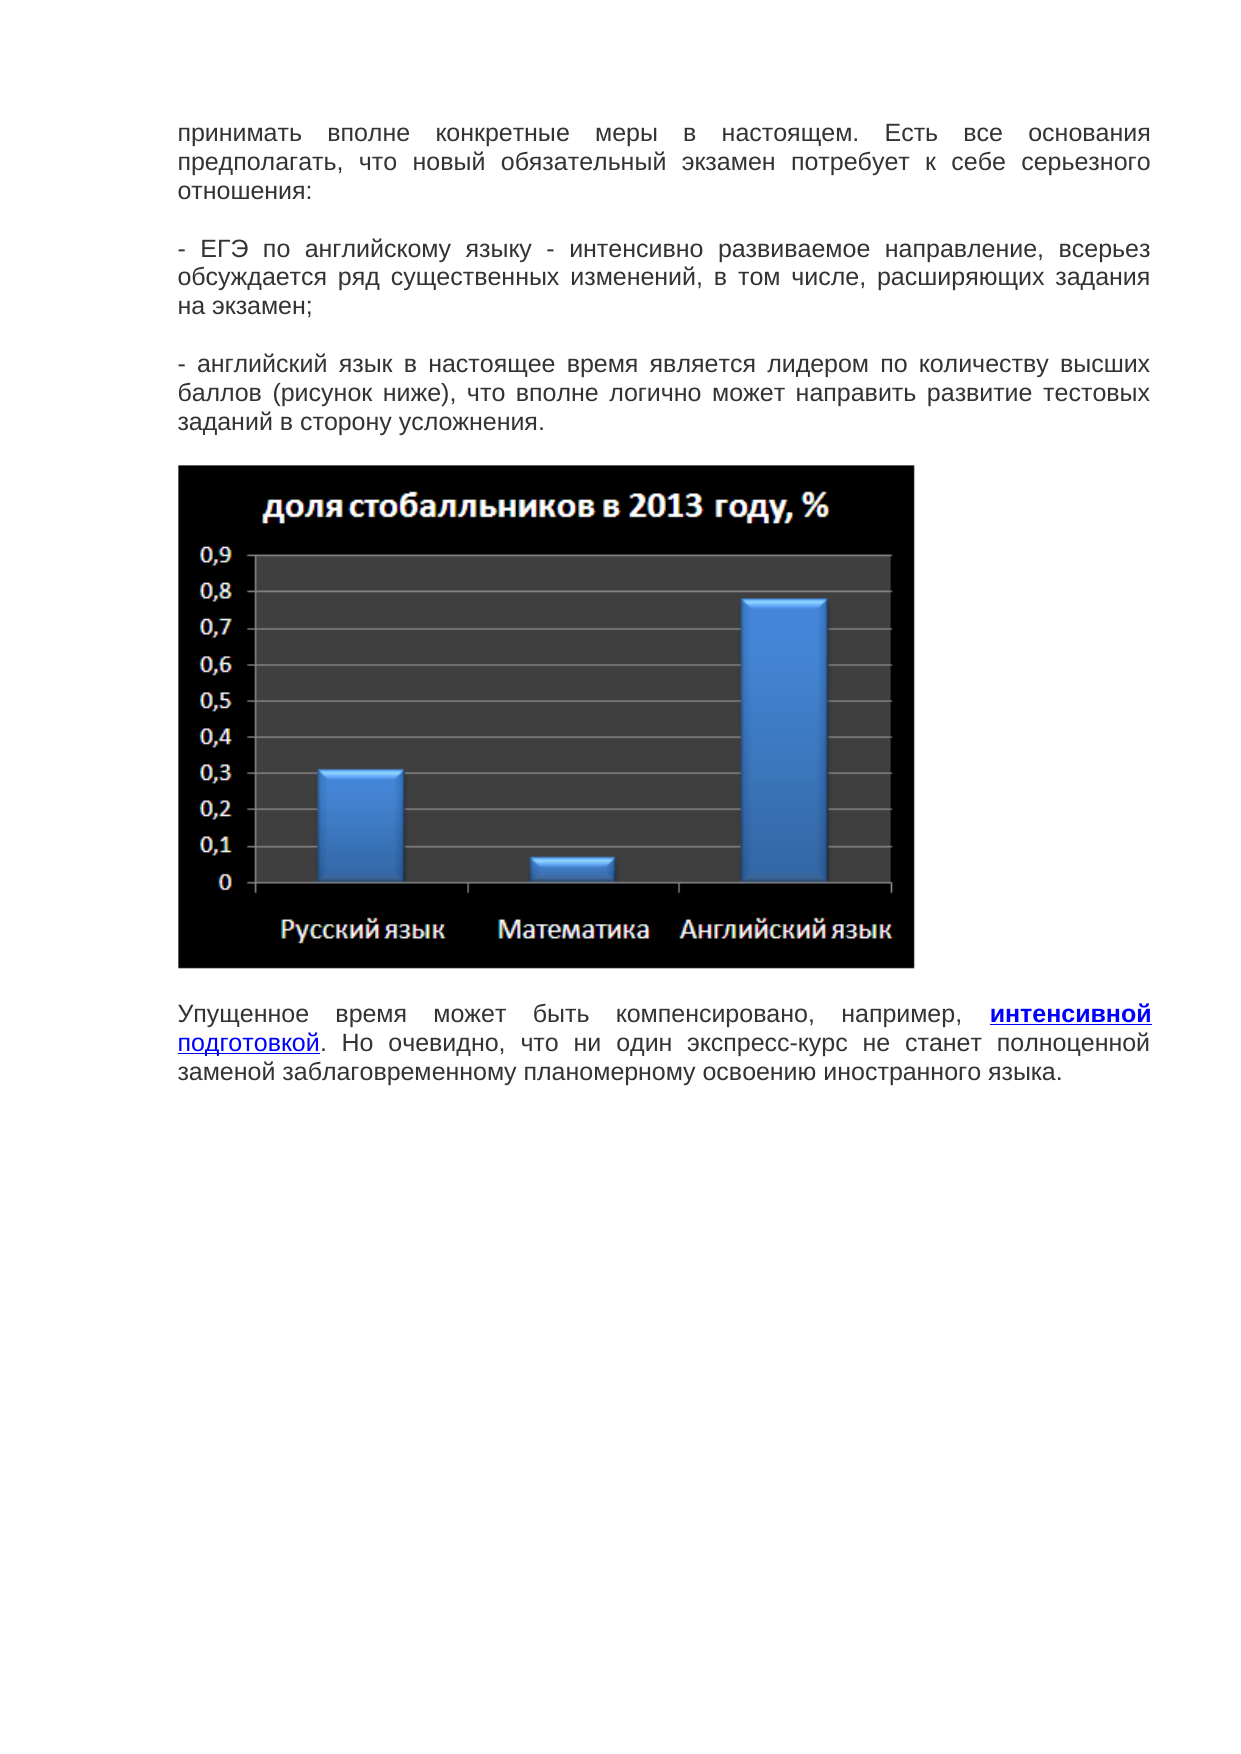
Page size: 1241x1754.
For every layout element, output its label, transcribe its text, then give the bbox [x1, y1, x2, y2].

text - ЕГЭ по английскому языку - интенсивно развиваемое направление, всерьез обсуждается ряд существенных изменений, в том числе, расширяющих задания на экзамен; [177, 233, 1152, 320]
text - английский язык в настоящее время является лидером по количеству высших баллов (рисунок ниже), что вполне логично может направить развитие тестовых заданий в сторону усложнения. [177, 349, 1152, 435]
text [177, 118, 1152, 204]
text Упущенное время может быть компенсировано, например, интенсивной подготовкой. Но очевидно, что ни один экспресс-курс не станет полноценной заменой заблаговременному планомерному освоению иностранного языка. [177, 999, 1152, 1085]
picture [177, 464, 916, 970]
